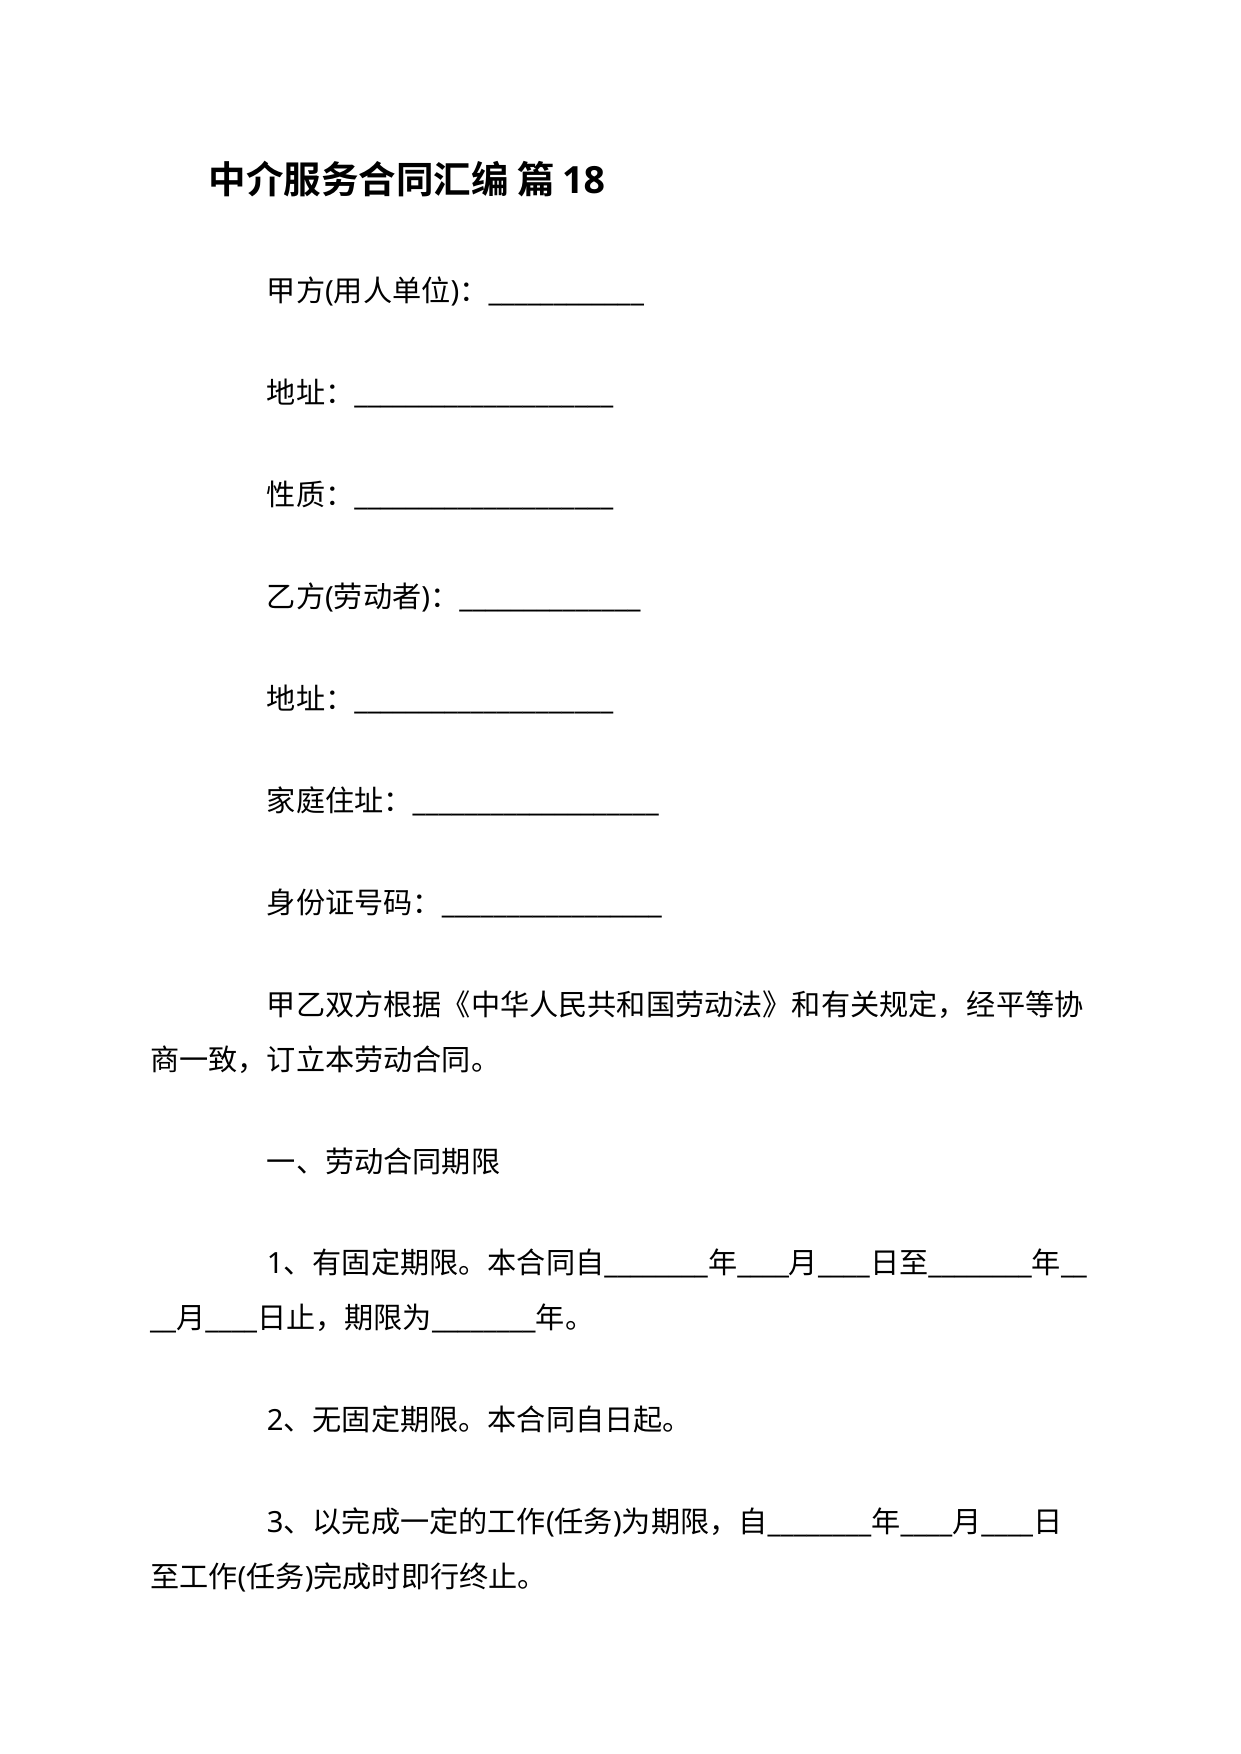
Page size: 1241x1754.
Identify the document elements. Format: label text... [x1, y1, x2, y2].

text 地址：____________________ [150, 676, 1090, 718]
text 甲方(用人单位)：____________ [150, 268, 1090, 310]
text 2、无固定期限。本合同自日起。 [150, 1397, 1090, 1439]
text 一、劳动合同期限 [150, 1138, 1090, 1180]
text 乙方(劳动者)：______________ [150, 573, 1090, 616]
text 身份证号码：_________________ [150, 879, 1090, 922]
text 1、有固定期限。本合同自________年____月____日至________年____月____日止，期限为________年。 [150, 1240, 1090, 1337]
text 3、以完成一定的工作(任务)为期限，自________年____月____日至工作(任务)完成时即行终止。 [150, 1499, 1090, 1596]
text 甲乙双方根据《中华人民共和国劳动法》和有关规定，经平等协商一致，订立本劳动合同。 [150, 981, 1090, 1079]
text 中介服务合同汇编 篇18 [150, 150, 1090, 204]
text 地址：____________________ [150, 369, 1090, 412]
text 家庭住址：___________________ [150, 777, 1090, 820]
text 性质：____________________ [150, 472, 1090, 514]
